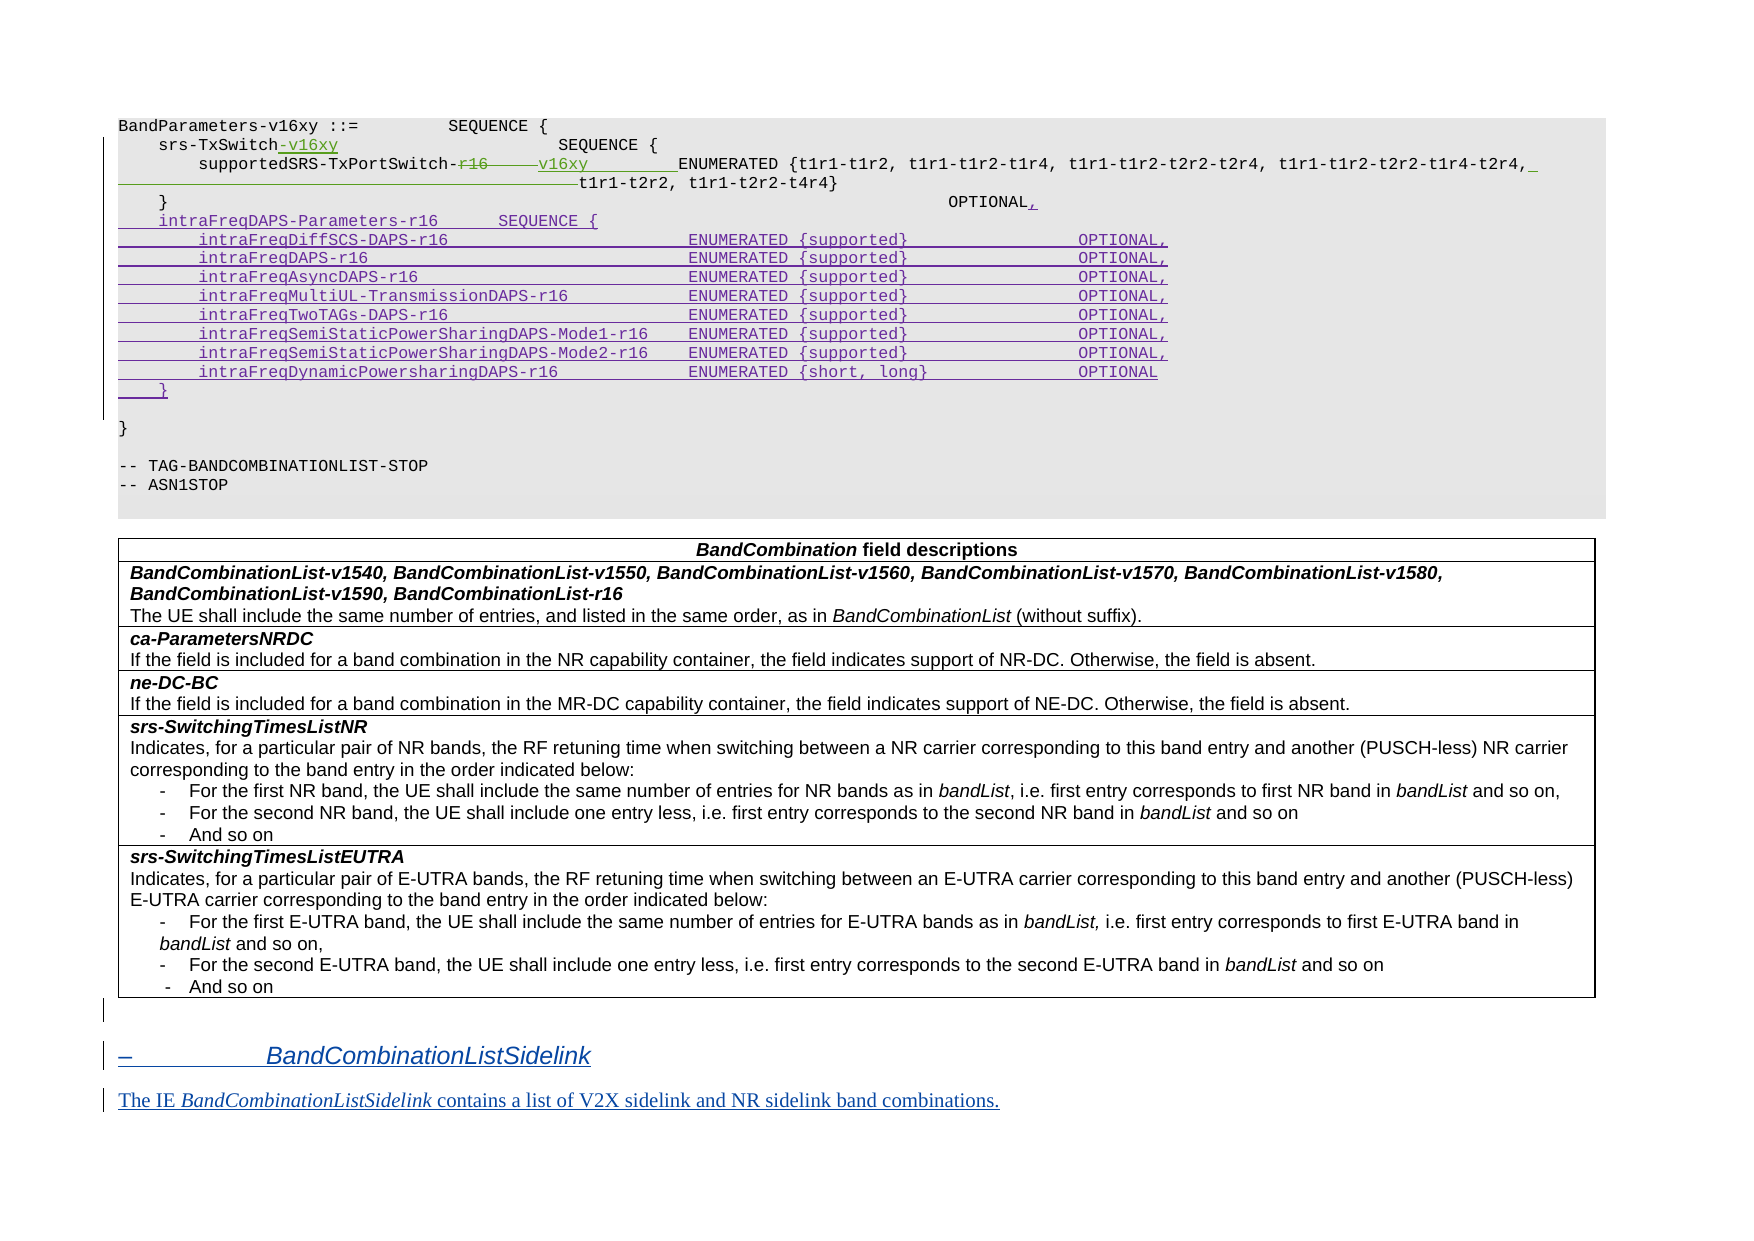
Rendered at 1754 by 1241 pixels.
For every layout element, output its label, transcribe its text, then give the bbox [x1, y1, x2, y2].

table_cell BandCombinationList-v1540, BandCombinationList-v1550, BandCombinationList-v1560, BandCombinationList-v1570, BandCombinationList-v1580, BandCombinationList-v1590, BandCombinationList-r16 The UE shall include the same number of entries, and listed in the same order, as in BandCombinationList (without suffix). [119, 562, 1594, 626]
text } OPTIONAL [118, 193, 1606, 212]
table_cell srs-SwitchingTimesListEUTRA Indicates, for a particular pair of E-UTRA bands, the RF retuning time when switching between an E-UTRA carrier corresponding to this band entry and another (PUSCH-less) E-UTRA carrier corresponding to the band entry in the order indicated below: - For the first E-UTRA band, the UE shall include the same number of entries for E-UTRA bands as in bandList, i.e. first entry corresponds to first E-UTRA band in bandList and so on, - For the second E-UTRA band, the UE shall include one entry less, i.e. first entry corresponds to the second E-UTRA band in bandList and so on - And so on [119, 846, 1594, 997]
table_cell srs-SwitchingTimesListNR Indicates, for a particular pair of NR bands, the RF retuning time when switching between a NR carrier corresponding to this band entry and another (PUSCH-less) NR carrier corresponding to the band entry in the order indicated below: - For the first NR band, the UE shall include the same number of entries for NR bands as in bandList, i.e. first entry corresponds to first NR band in bandList and so on, - For the second NR band, the UE shall include one entry less, i.e. first entry corresponds to the second NR band in bandList and so on - And so on [119, 716, 1594, 845]
text supportedSRS-TxPortSwitch-ENUMERATED {t1r1-t1r2, t1r1-t1r2-t1r4, t1r1-t1r2-t2r2-t2r4, t1r1-t1r2-t2r2-t1r4-t2r4, [118, 156, 1606, 174]
text srs-TxSwitch SEQUENCE { [118, 137, 1606, 156]
table_cell ne-DC-BC If the field is included for a band combination in the MR-DC capability container, the field indicates support of NE-DC. Otherwise, the field is absent. [119, 671, 1594, 714]
table_header BandCombination field descriptions [119, 539, 1594, 561]
text BandParameters-v16xy ::= SEQUENCE { [118, 118, 1606, 137]
table_cell ca-ParametersNRDC If the field is included for a band combination in the NR capability container, the field indicates support of NR-DC. Otherwise, the field is absent. [119, 627, 1594, 670]
text -- ASN1STOP [118, 476, 1606, 495]
text -- TAG-BANDCOMBINATIONLIST-STOP [118, 457, 1606, 476]
text t1r1-t2r2, t1r1-t2r2-t4r4} [118, 174, 1606, 193]
text } [118, 420, 1606, 438]
